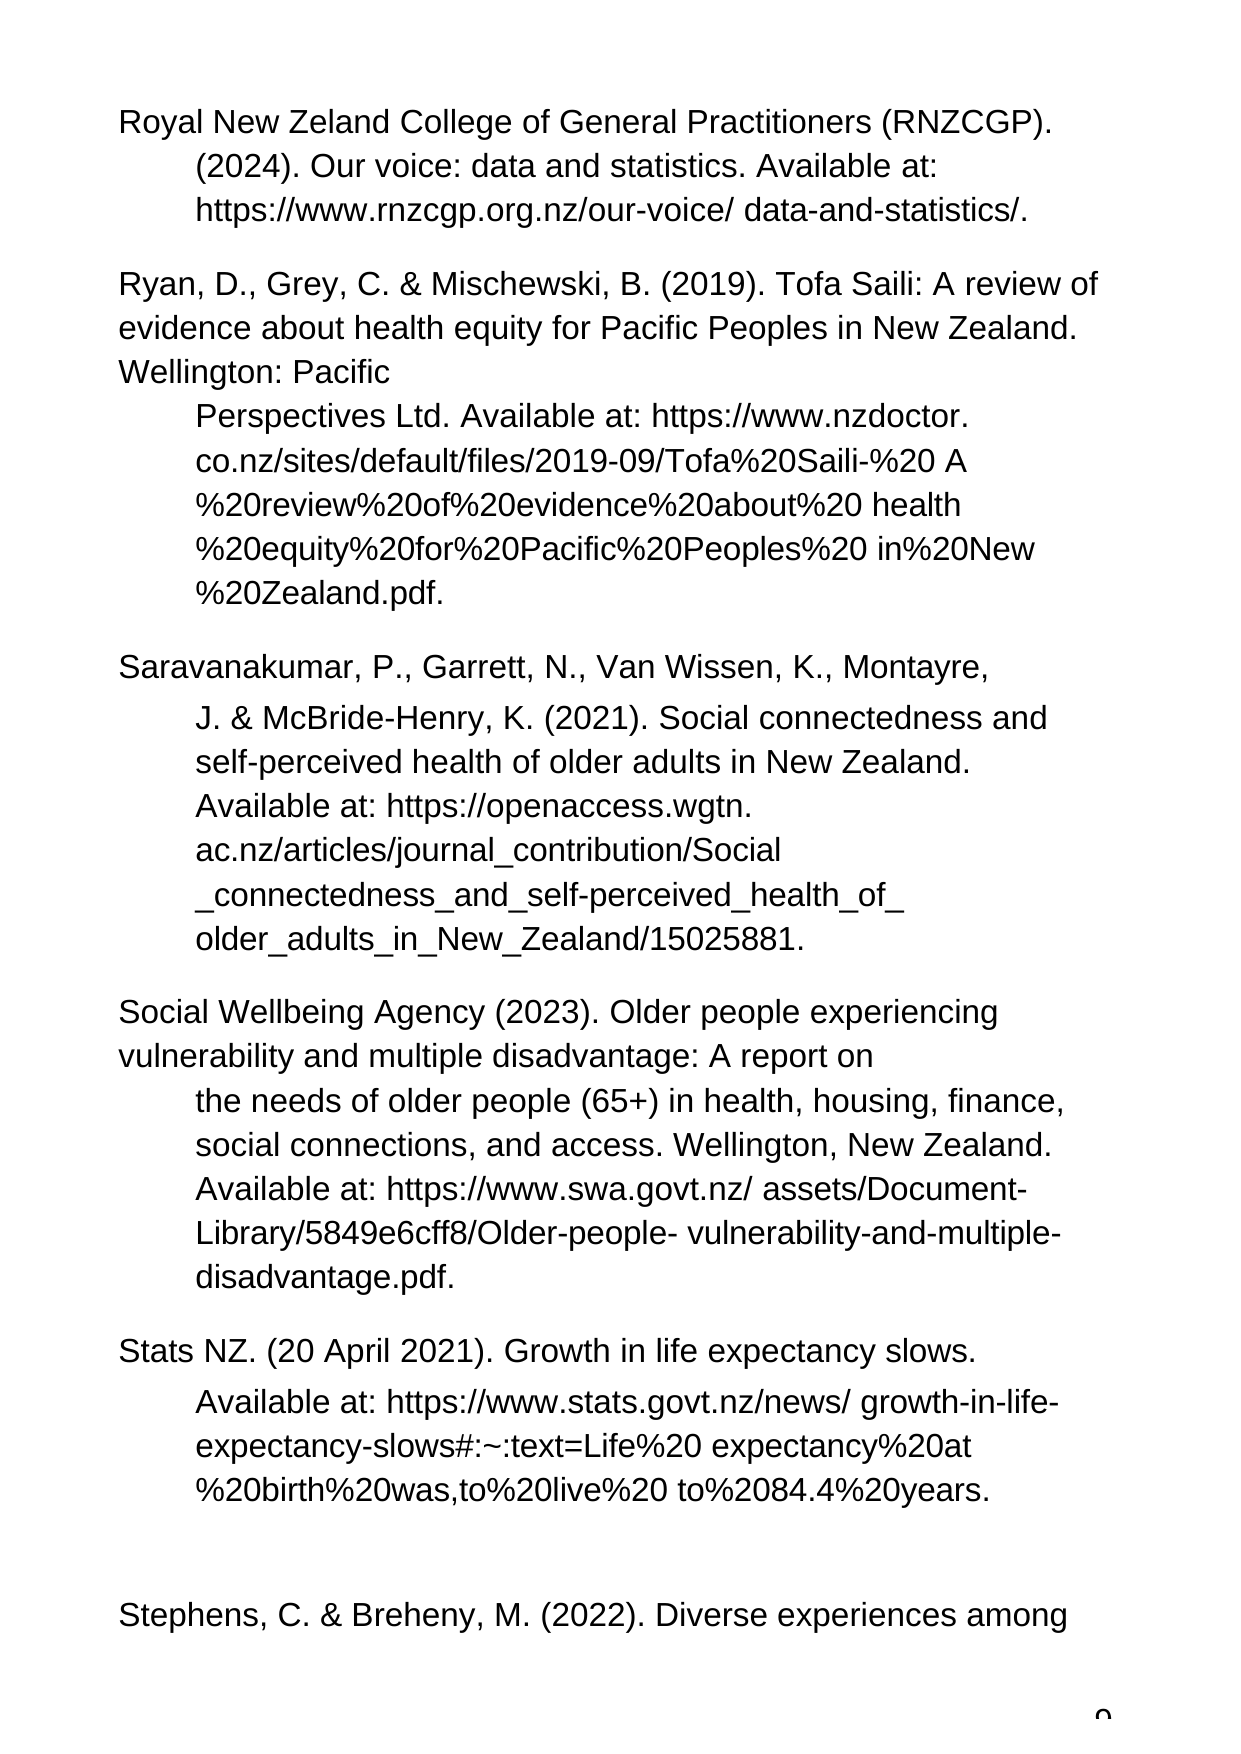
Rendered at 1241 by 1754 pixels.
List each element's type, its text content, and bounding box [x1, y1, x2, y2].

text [118, 1595, 1141, 1633]
text the needs of older people (65+) in health, housing, finance, social connections, and access. Wellington, New Zealand. Available at: https://www.swa.govt.nz/ assets/Document-Library/5849e6cff8/Older-people- vulnerability-and-multiple-disadvantage.pdf. [195, 1081, 1102, 1296]
text Available at: https://www.stats.govt.nz/news/ growth-in-life-expectancy-slows#:~:text=Life%20 expectancy%20at%20birth%20was,to%20live%20 to%2084.4%20years. [195, 1382, 1071, 1509]
text J. & McBride-Henry, K. (2021). Social connectedness and self-perceived health of older adults in New Zealand. Available at: https://openaccess.wgtn. ac.nz/articles/journal_contribution/Social_connectedness_and_self-perceived_health_of_ older_adults_in_New_Zealand/15025881. [195, 698, 1093, 957]
text Perspectives Ltd. Available at: https://www.nzdoctor. co.nz/sites/default/files/2019-09/Tofa%20Saili-%20 A%20review%20of%20evidence%20about%20 health%20equity%20for%20Pacific%20Peoples%20 in%20New%20Zealand.pdf. [195, 397, 1106, 612]
text Social Wellbeing Agency (2023). Older people experiencing vulnerability and multiple disadvantage: A report on [118, 992, 1141, 1075]
text Ryan, D., Grey, C. & Mischewski, B. (2019). Tofa Saili: A review of evidence about health equity for Pacific Peoples in New Zealand. Wellington: Pacific [118, 264, 1141, 391]
text Saravanakumar, P., Garrett, N., Van Wissen, K., Montayre, [118, 647, 1141, 685]
text Royal New Zeland College of General Practitioners (RNZCGP). (2024). Our voice: data and statistics. Available at: https://www.rnzcgp.org.nz/our-voice/ data-and-statistics/. [118, 102, 1067, 229]
text Stats NZ. (20 April 2021). Growth in life expectancy slows. [118, 1331, 1141, 1369]
